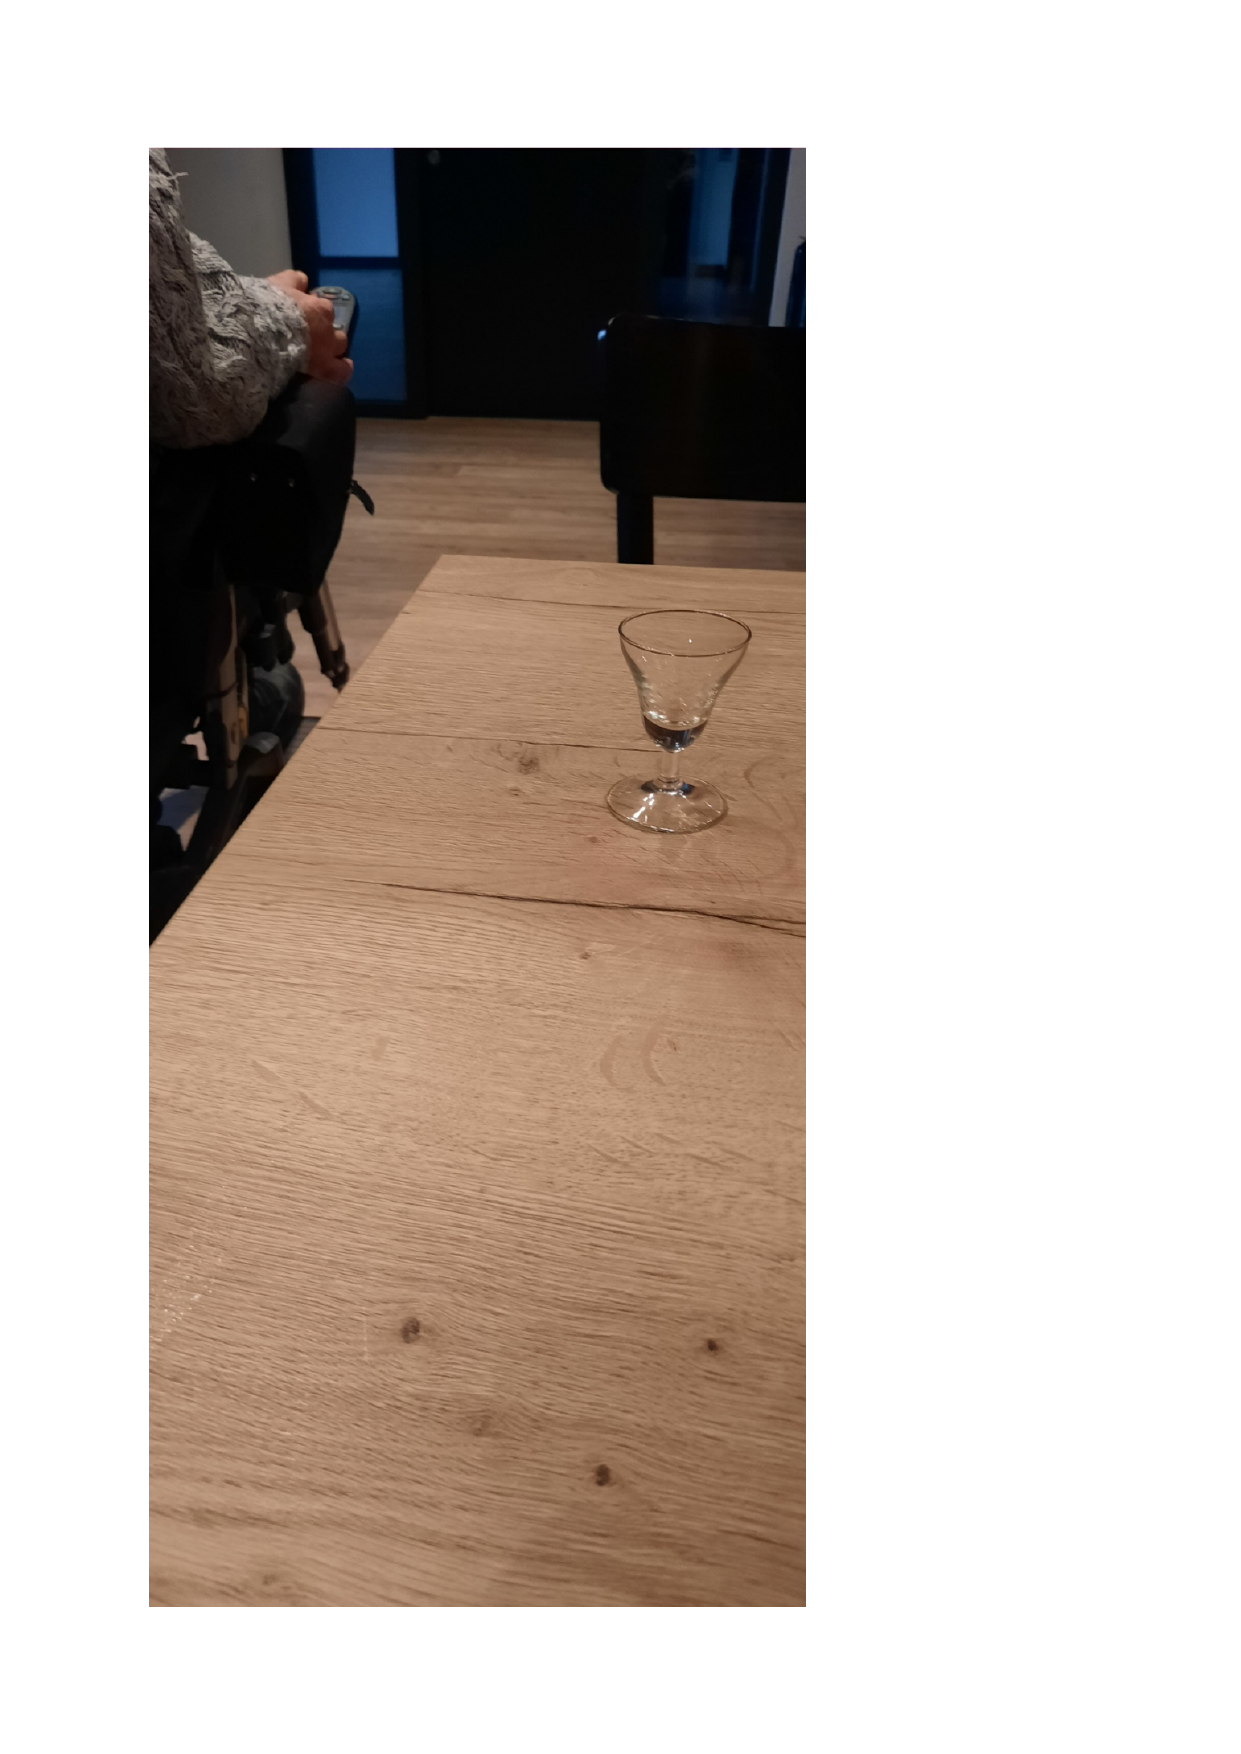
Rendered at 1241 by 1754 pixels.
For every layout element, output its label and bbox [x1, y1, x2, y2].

picture [149, 149, 806, 1606]
